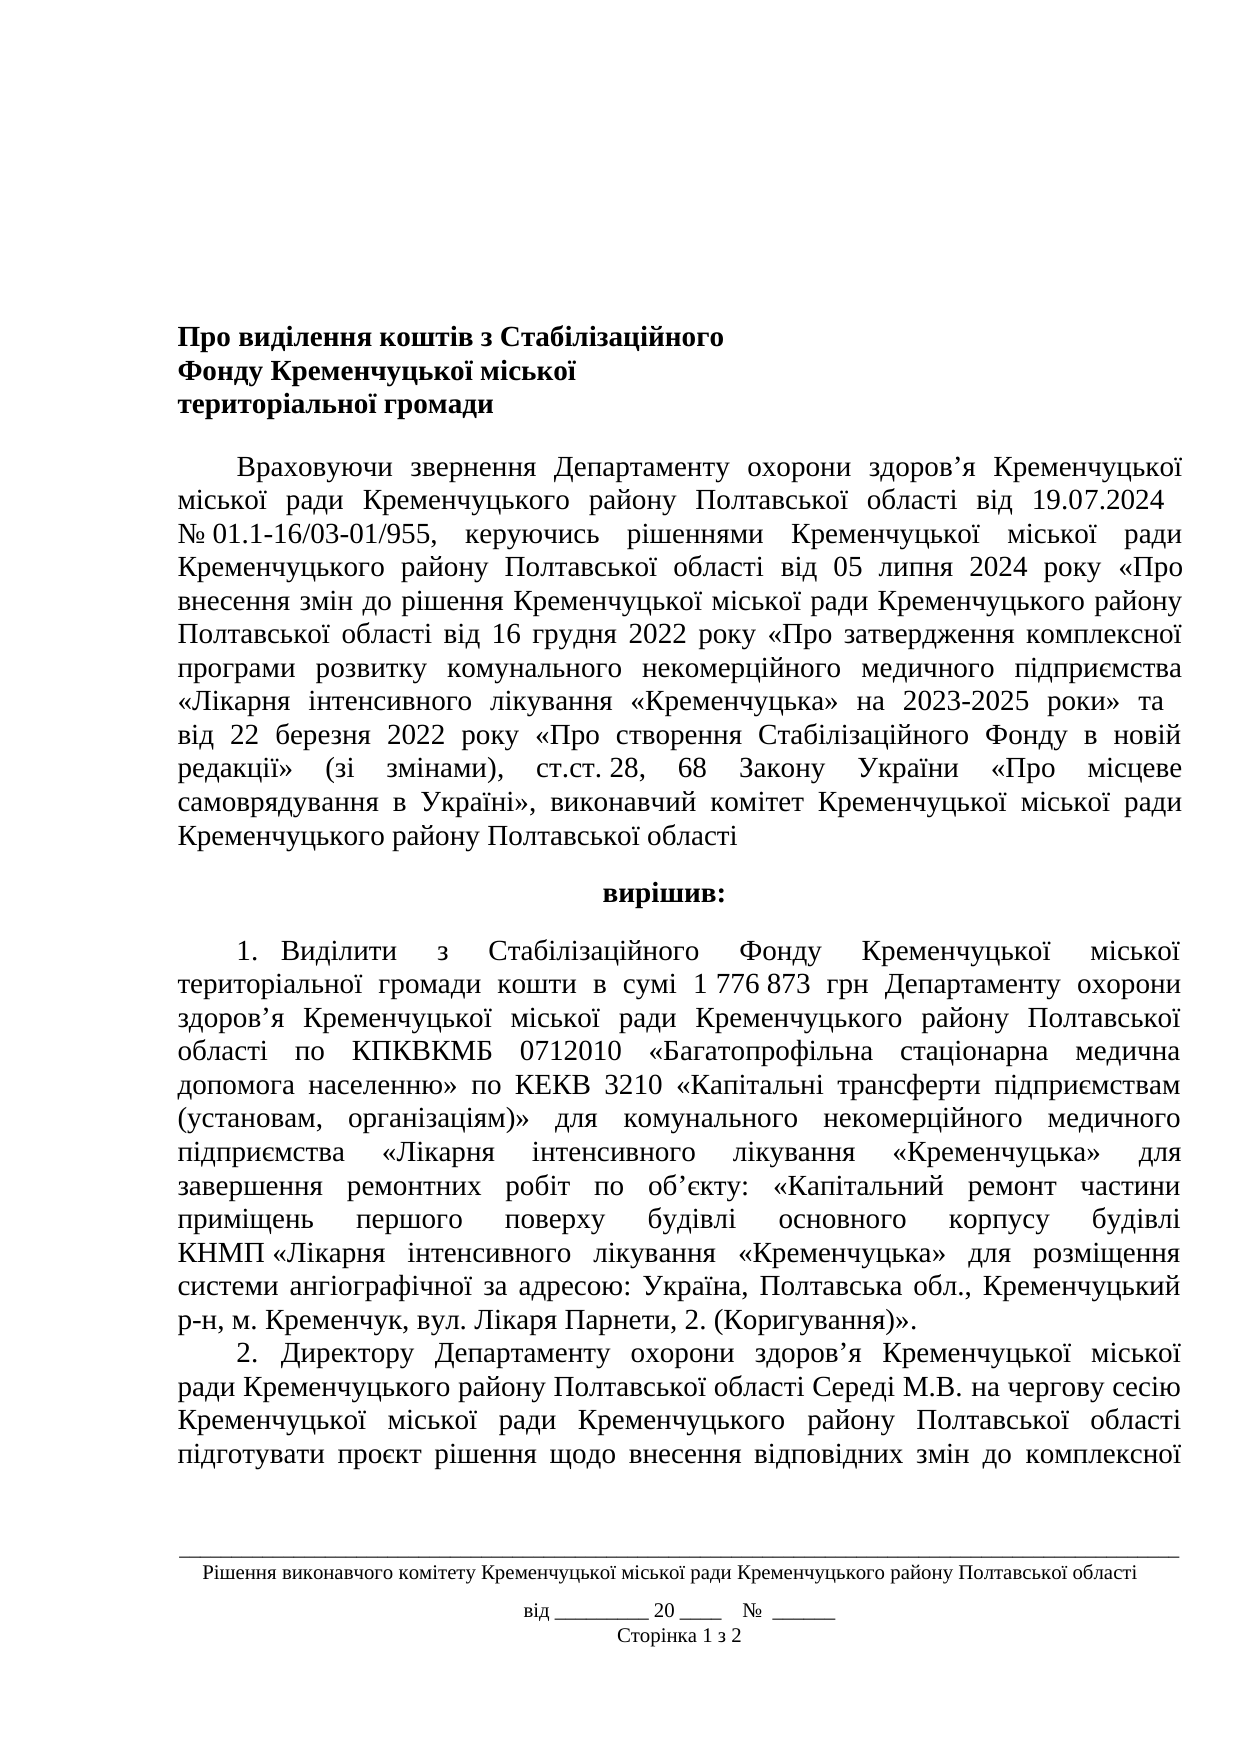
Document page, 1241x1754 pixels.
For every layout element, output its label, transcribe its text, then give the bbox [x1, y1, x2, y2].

text Про виділення коштів з Стабілізаційного [177, 319, 1183, 353]
text Враховуючи звернення Департаменту охорони здоров’я Кременчуцької міської ради Кременчуцького району Полтавської області від 19.07.2024 № 01.1-16/03-01/955, керуючись рішеннями Кременчуцької міської ради Кременчуцького району Полтавської області від 05 липня 2024 року «Про внесення змін до рішення Кременчуцької міської ради Кременчуцького району Полтавської області від 16 грудня 2022 року «Про затвердження комплексної програми розвитку комунального некомерційного медичного підприємства «Лікарня інтенсивного лікування «Кременчуцька» на 2023-2025 роки» та від 22 березня 2022 року «Про створення Стабілізаційного Фонду в новій редакції» (зі змінами), ст.ст. 28, 68 Закону України «Про місцеве самоврядування в Україні», виконавчий комітет Кременчуцької міської ради Кременчуцького району Полтавської області [177, 449, 1183, 851]
text вирішив: [177, 875, 1183, 909]
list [177, 1335, 1181, 1469]
text територіальної громади [177, 386, 1183, 420]
text Фонду Кременчуцької міської [177, 353, 1183, 386]
list Виділити з Стабілізаційного Фонду Кременчуцької міської територіальної громади кошти в сумі 1 776 873 грн Департаменту охорони здоров’я Кременчуцької міської ради Кременчуцького району Полтавської області по КПКВКМБ 0712010 «Багатопрофільна стаціонарна медична допомога населенню» по КЕКВ 3210 «Капітальні трансферти підприємствам (установам, організаціям)» для комунального некомерційного медичного підприємства «Лікарня інтенсивного лікування «Кременчуцька» для завершення ремонтних робіт по об’єкту: «Капітальний ремонт частини приміщень першого поверху будівлі основного корпусу будівлі КНМП «Лікарня інтенсивного лікування «Кременчуцька» для розміщення системи ангіографічної за адресою: Україна, Полтавська обл., Кременчуцький р-н, м. Кременчук, вул. Лікаря Парнети, 2. (Коригування)». [177, 933, 1181, 1335]
